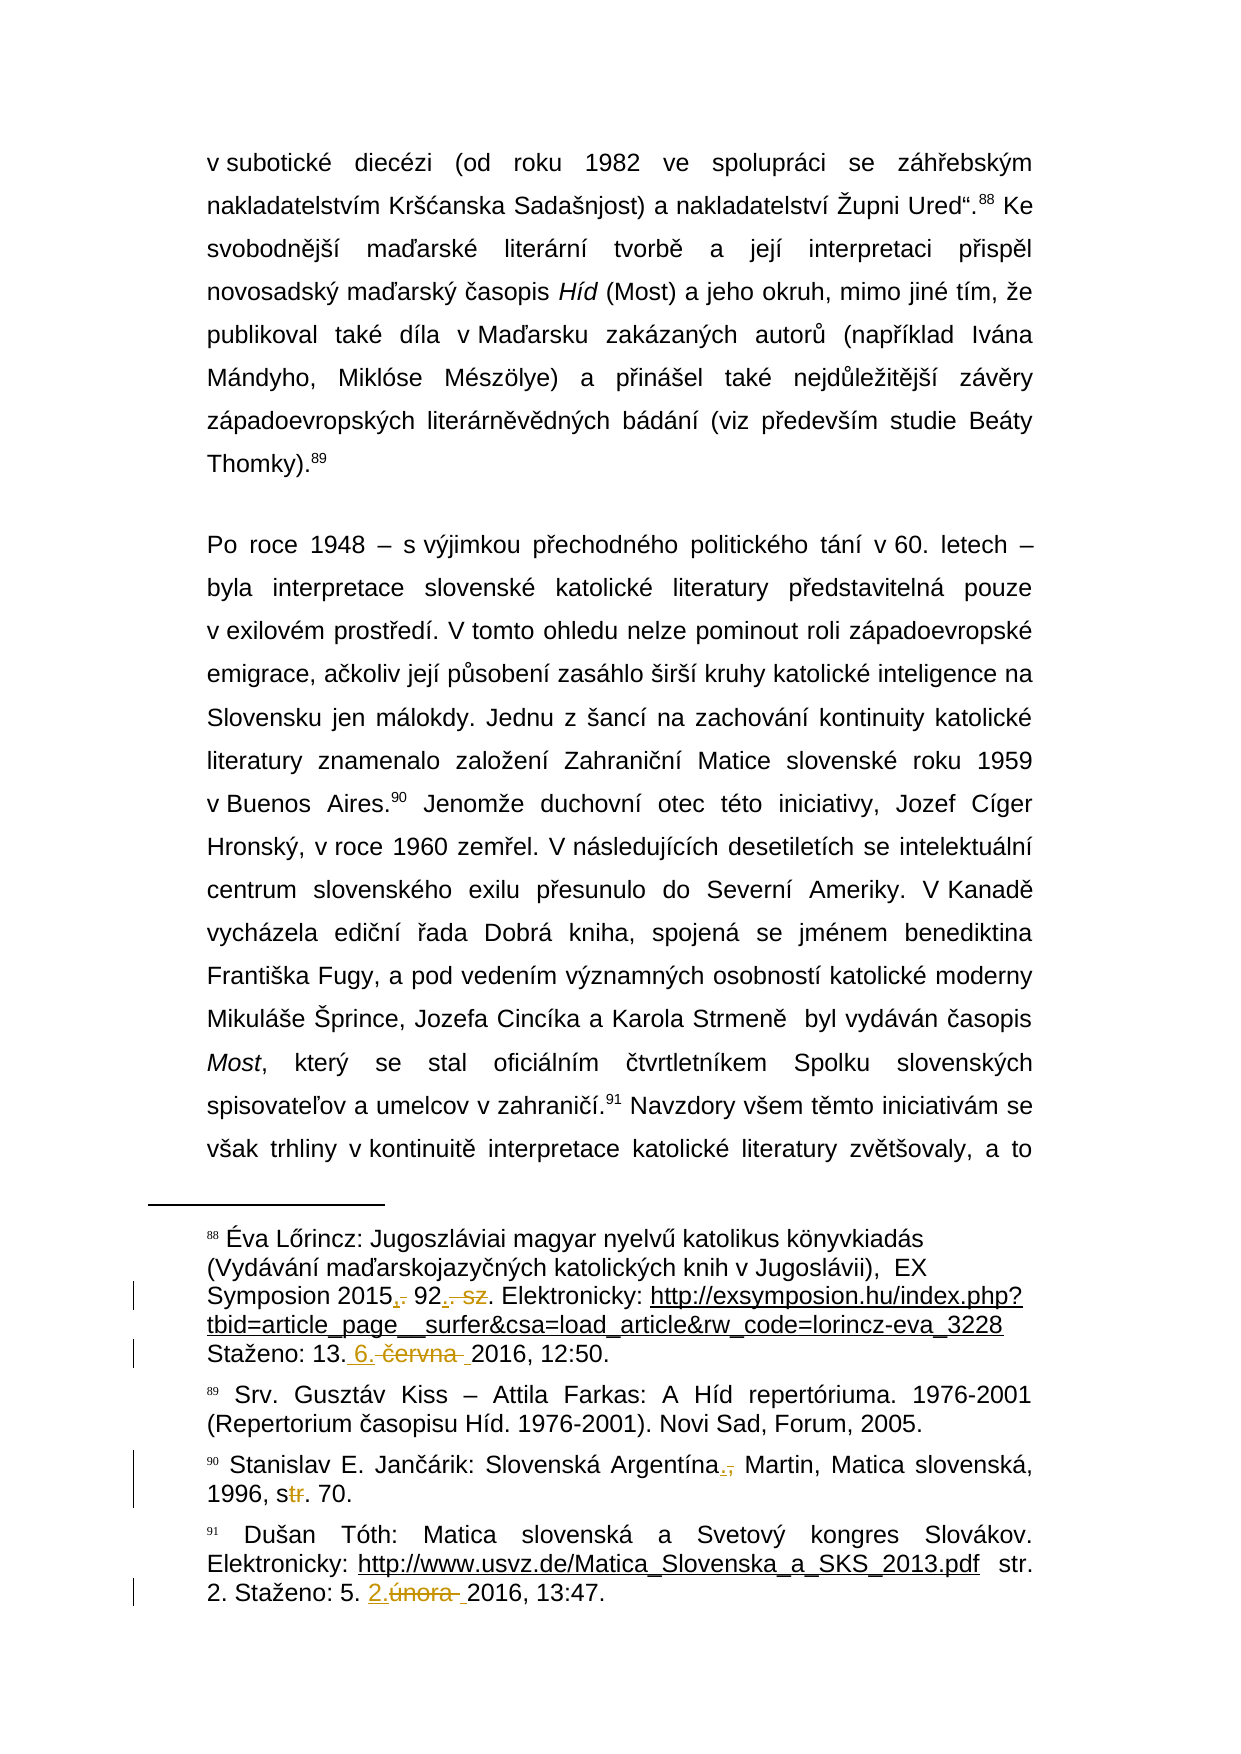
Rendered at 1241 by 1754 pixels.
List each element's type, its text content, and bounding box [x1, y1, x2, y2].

text Po roce 1948 – s výjimkou přechodného politického tání v 60. letech – byla interpretace slovenské katolické literatury představitelná pouze v exilovém prostředí. V tomto ohledu nelze pominout roli západoevropské emigrace, ačkoliv její působení zasáhlo širší kruhy katolické inteligence na Slovensku jen málokdy. Jednu z šancí na zachování kontinuity katolické literatury znamenalo založení Zahraniční Matice slovenské roku 1959 v Buenos Aires. Jenomže duchovní otec této iniciativy, Jozef Cíger Hronský, v roce 1960 zemřel. V následujících desetiletích se intelektuální centrum slovenského exilu přesunulo do Severní Ameriky. V Kanadě vycházela ediční řada Dobrá kniha, spojená se jménem benediktina Františka Fugy, a pod vedením významných osobností katolické moderny Mikuláše Šprince, Jozefa Cincíka a Karola Strmeně byl vydáván časopis Most, který se stal oficiálním čtvrtletníkem Spolku slovenských spisovateľov a umelcov v zahraničí. Navzdory všem těmto iniciativám se však trhliny v kontinuitě interpretace katolické literatury zvětšovaly, a to nejen kvůli izolaci exilové literatury od literárního života na Slovensku, ale také pro nesoulad s mladší generací západoevropské slovenské emigrace. [207, 530, 1033, 1163]
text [207, 148, 1033, 478]
